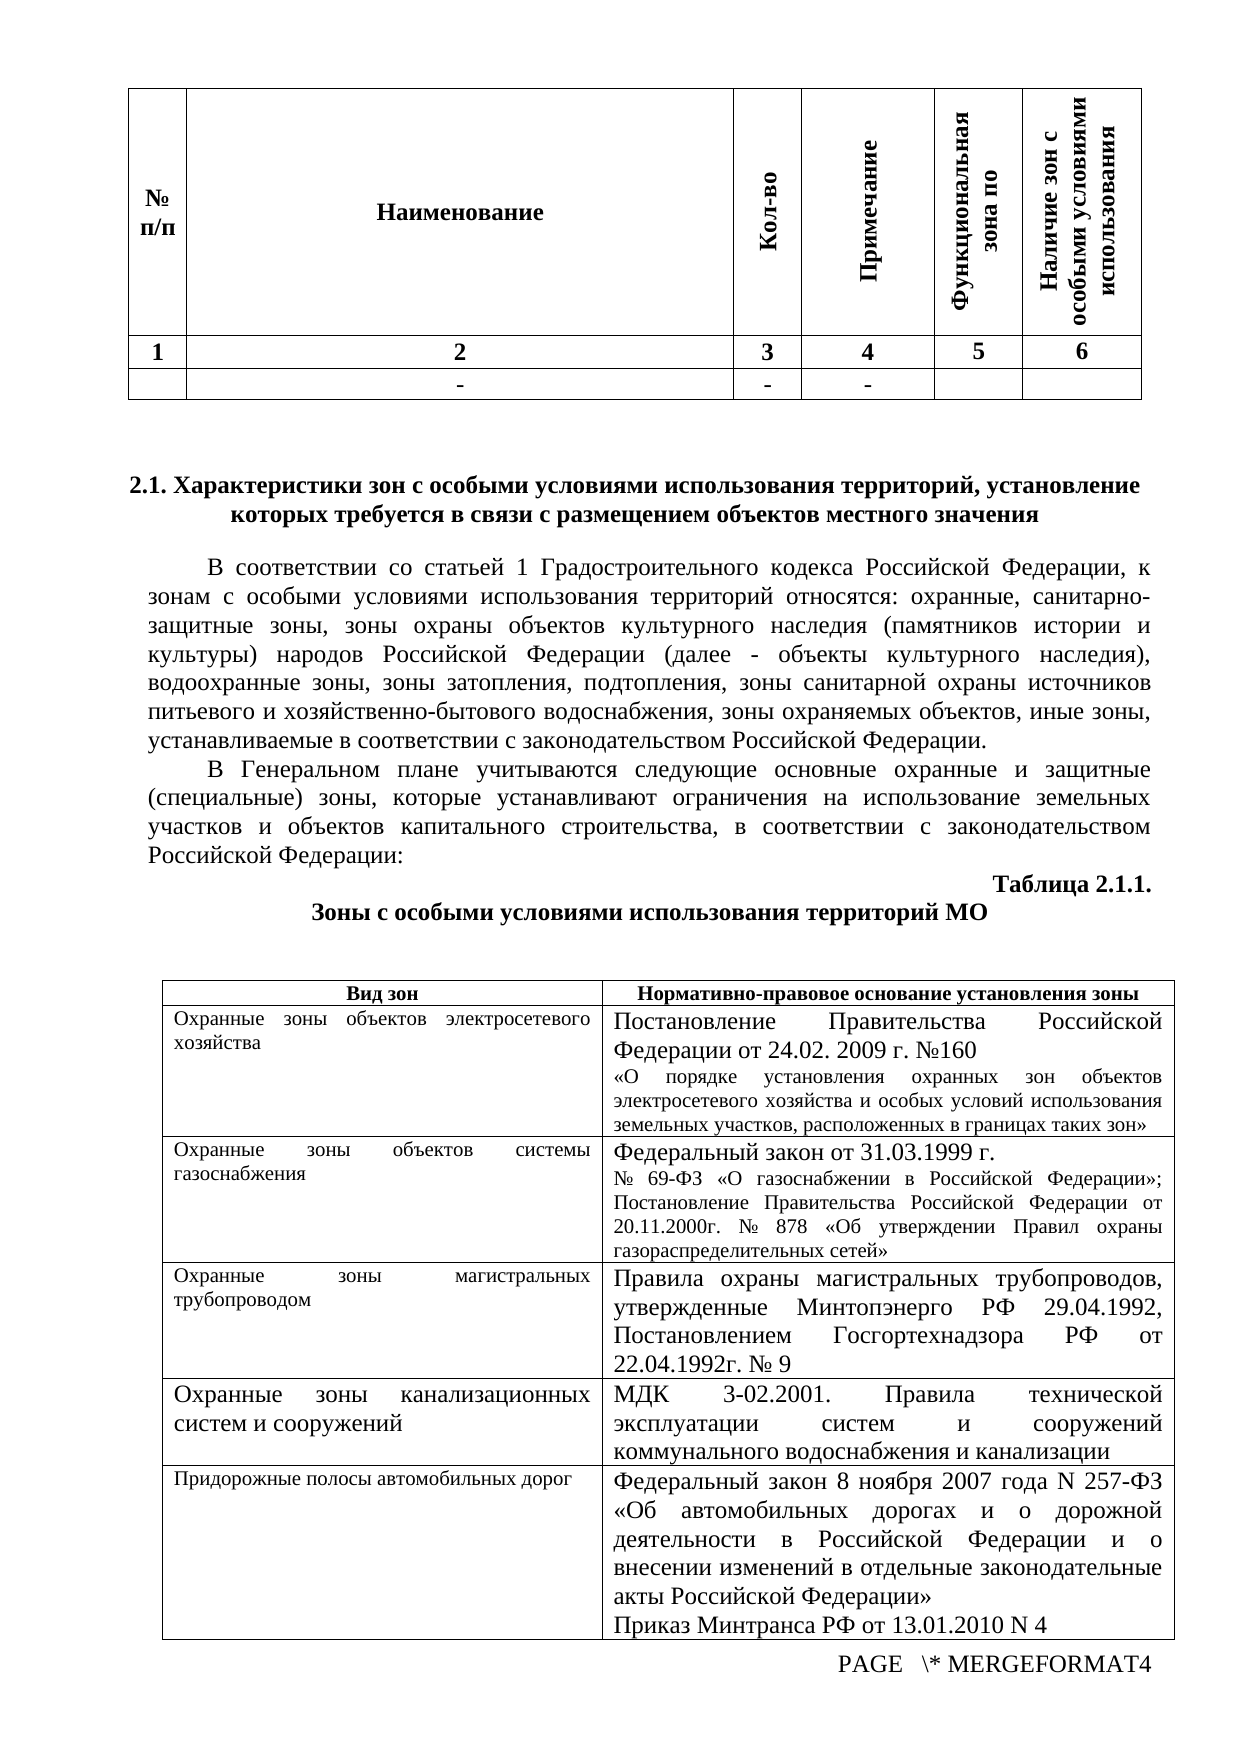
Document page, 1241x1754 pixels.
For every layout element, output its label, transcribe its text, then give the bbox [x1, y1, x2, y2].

table_cell Охранные зоны канализационных систем и сооружений [163, 1379, 602, 1465]
table_cell 1 [129, 336, 186, 368]
table_cell 3 [734, 336, 801, 368]
table_cell Постановление Правительства Российской Федерации от 24.02. 2009 г. №160 «О порядке установления охранных зон объектов электросетевого хозяйства и особых условий использования земельных участков, расположенных в границах таких зон» [603, 1006, 1174, 1136]
table_cell 5 [935, 336, 1022, 368]
table_header № п/п [129, 89, 186, 335]
table_cell [935, 369, 1022, 399]
text Зоны с особыми условиями использования территорий МО [148, 897, 1152, 926]
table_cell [603, 1466, 1174, 1639]
table_cell Охранные зоны объектов системы газоснабжения [163, 1137, 602, 1262]
table_cell Федеральный закон от 31.03.1999 г. № 69-ФЗ «О газоснабжении в Российской Федерации»; Постановление Правительства Российской Федерации от 20.11.2000г. № 878 «Об утверждении Правил охраны газораспределительных сетей» [603, 1137, 1174, 1262]
table_cell 4 [802, 336, 934, 368]
table_header Нормативно-правовое основание установления зоны [603, 981, 1174, 1005]
table_cell Охранные зоны объектов электросетевого хозяйства [163, 1006, 602, 1136]
text В Генеральном плане учитываются следующие основные охранные и защитные (специальные) зоны, которые устанавливают ограничения на использование земельных участков и объектов капитального строительства, в соответствии с законодательством Российской Федерации: [148, 754, 1152, 869]
table_cell МДК 3-02.2001. Правила технической эксплуатации систем и сооружений коммунального водоснабжения и канализации [603, 1379, 1174, 1465]
table_cell 2 [187, 336, 733, 368]
text Таблица 2.1.1. [148, 869, 1152, 897]
table_cell - [734, 369, 801, 399]
table_header Вид зон [163, 981, 602, 1005]
table_cell [1023, 369, 1141, 399]
table_header Наименование [187, 89, 733, 335]
table_cell - [187, 369, 733, 399]
table_header Примечание [802, 89, 934, 335]
table_header Кол-во [734, 89, 801, 335]
text В соответствии со статьей 1 Градостроительного кодекса Российской Федерации, к зонам с особыми условиями использования территорий относятся: охранные, санитарно-защитные зоны, зоны охраны объектов культурного наследия (памятников истории и культуры) народов Российской Федерации (далее - объекты культурного наследия), водоохранные зоны, зоны затопления, подтопления, зоны санитарной охраны источников питьевого и хозяйственно-бытового водоснабжения, зоны охраняемых объектов, иные зоны, устанавливаемые в соответствии с законодательством Российской Федерации. [148, 552, 1152, 754]
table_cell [163, 1466, 602, 1639]
table_cell - [802, 369, 934, 399]
table_cell Охранные зоны магистральных трубопроводом [163, 1263, 602, 1378]
table_header Наличие зон с особыми условиями использования территории [1023, 89, 1141, 335]
text 2.1. Характеристики зон с особыми условиями использования территорий, установление которых требуется в связи с размещением объектов местного значения [118, 470, 1152, 527]
table_cell [129, 369, 186, 399]
table_cell 6 [1023, 336, 1141, 368]
table_header Функциональная зона по генеральному плану МО [935, 89, 1022, 335]
table_cell Правила охраны магистральных трубопроводов, утвержденные Минтопэнерго РФ 29.04.1992, Постановлением Госгортехнадзора РФ от 22.04.1992г. № 9 [603, 1263, 1174, 1378]
